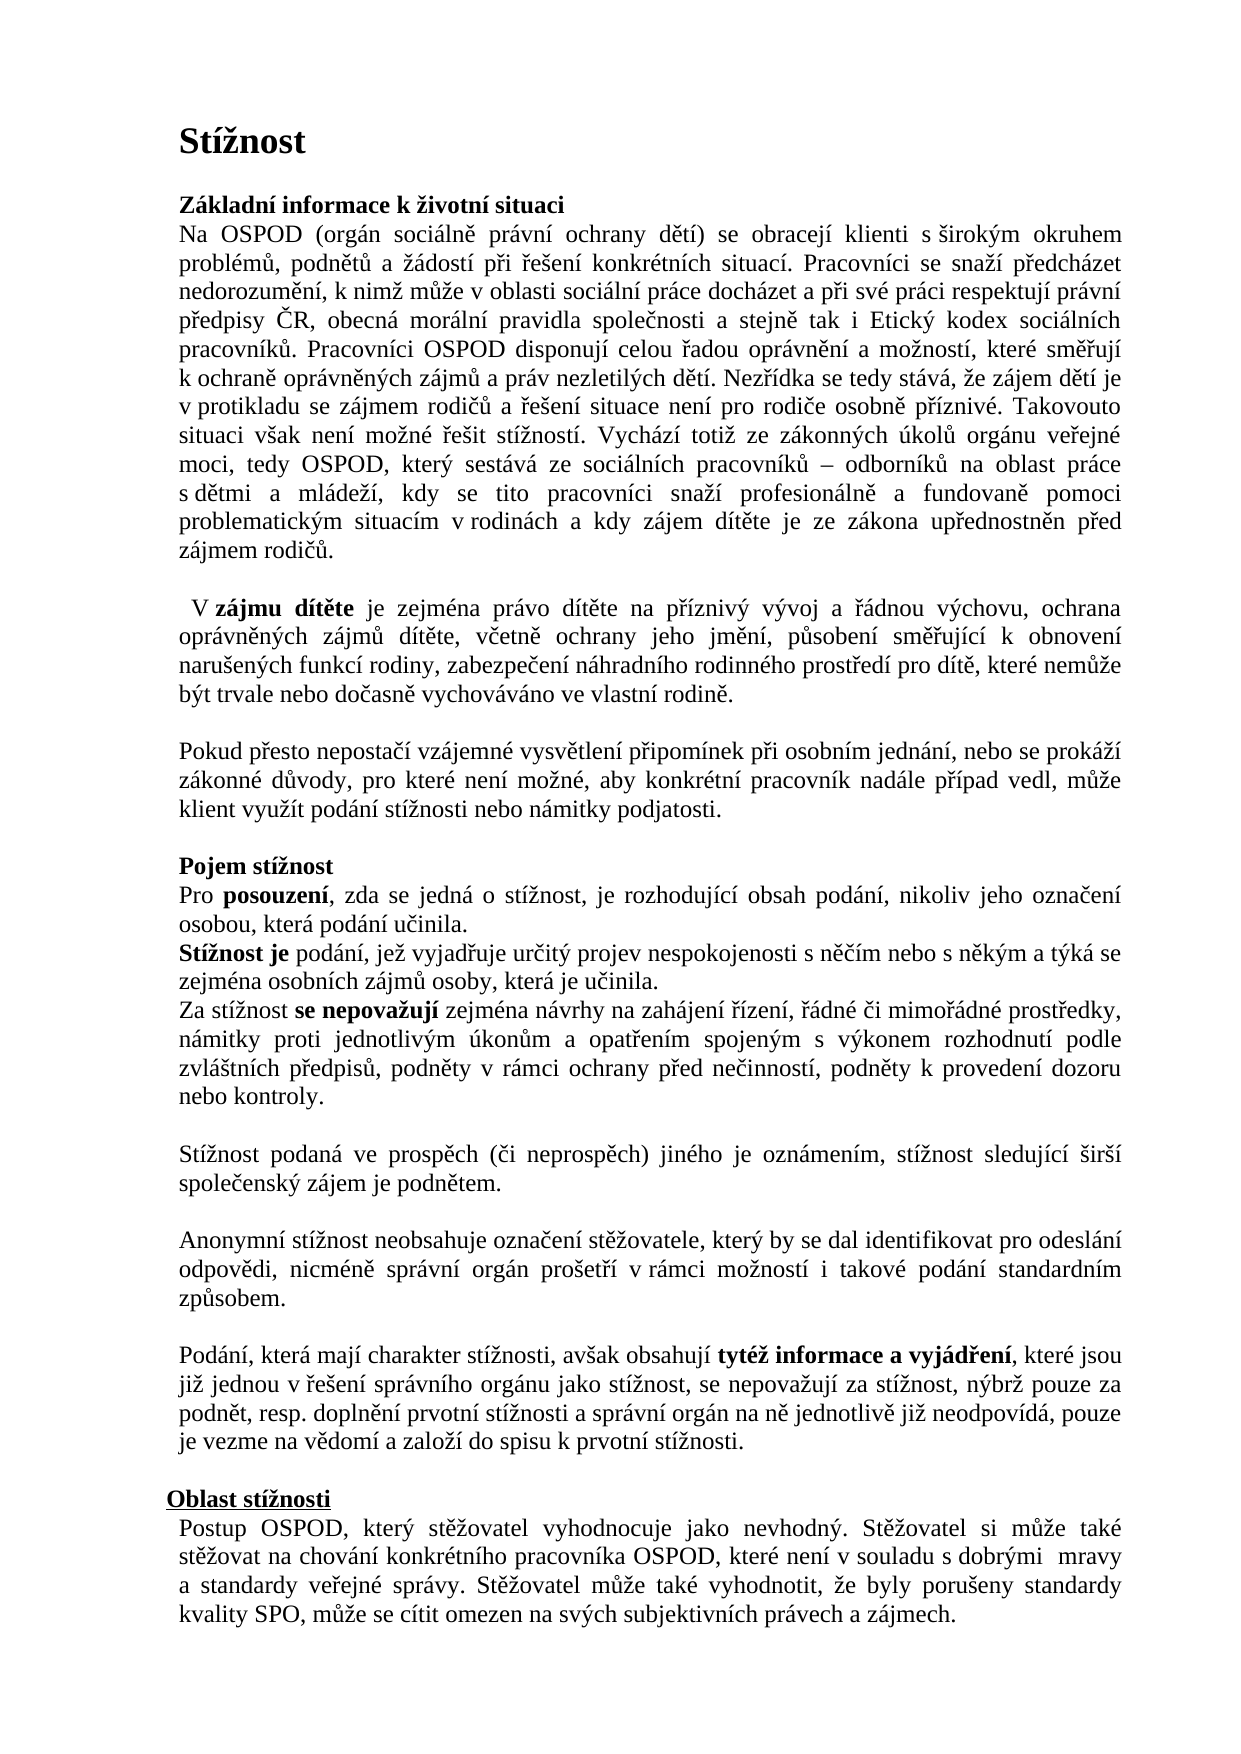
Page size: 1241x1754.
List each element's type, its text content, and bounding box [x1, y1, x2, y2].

text Stížnost podaná ve prospěch (či neprospěch) jiného je oznámením, stížnost sledující širší společenský zájem je podnětem. [178, 1139, 1122, 1196]
text Anonymní stížnost neobsahuje označení stěžovatele, který by se dal identifikovat pro odeslání odpovědi, nicméně správní orgán prošetří v rámci možností i takové podání standardním způsobem. [178, 1225, 1122, 1311]
text Za stížnost se nepovažují zejména návrhy na zahájení řízení, řádné či mimořádné prostředky, námitky proti jednotlivým úkonům a opatřením spojeným s výkonem rozhodnutí podle zvláštních předpisů, podněty v rámci ochrany před nečinností, podněty k provedení dozoru nebo kontroly. [178, 995, 1122, 1110]
text Oblast stížnosti [103, 1484, 1122, 1513]
text Postup OSPOD, který stěžovatel vyhodnocuje jako nevhodný. Stěžovatel si může také stěžovat na chování konkrétního pracovníka OSPOD, které není v souladu s dobrými mravy a standardy veřejné správy. Stěžovatel může také vyhodnotit, že byly porušeny standardy kvality SPO, může se cítit omezen na svých subjektivních právech a zájmech. [178, 1513, 1122, 1628]
text Pokud přesto nepostačí vzájemné vysvětlení připomínek při osobním jednání, nebo se prokáží zákonné důvody, pro které není možné, aby konkrétní pracovník nadále případ vedl, může klient využít podání stížnosti nebo námitky podjatosti. [178, 736, 1122, 823]
text Stížnost je podání, jež vyjadřuje určitý projev nespokojenosti s něčím nebo s někým a týká se zejména osobních zájmů osoby, která je učinila. [178, 938, 1122, 995]
text Na OSPOD (orgán sociálně právní ochrany dětí) se obracejí klienti s širokým okruhem problémů, podnětů a žádostí při řešení konkrétních situací. Pracovníci se snaží předcházet nedorozumění, k nimž může v oblasti sociální práce docházet a při své práci respektují právní předpisy ČR, obecná morální pravidla společnosti a stejně tak i Etický kodex sociálních pracovníků. Pracovníci OSPOD disponují celou řadou oprávnění a možností, které směřují k ochraně oprávněných zájmů a práv nezletilých dětí. Nezřídka se tedy stává, že zájem dětí je v protikladu se zájmem rodičů a řešení situace není pro rodiče osobně příznivé. Takovouto situaci však není možné řešit stížností. Vychází totiž ze zákonných úkolů orgánu veřejné moci, tedy OSPOD, který sestává ze sociálních pracovníků – odborníků na oblast práce s dětmi a mládeží, kdy se tito pracovníci snaží profesionálně a fundovaně pomoci problematickým situacím v rodinách a kdy zájem dítěte je ze zákona upřednostněn před zájmem rodičů. [178, 219, 1122, 564]
text Podání, která mají charakter stížnosti, avšak obsahují tytéž informace a vyjádření, které jsou již jednou v řešení správního orgánu jako stížnost, se nepovažují za stížnost, nýbrž pouze za podnět, resp. doplnění prvotní stížnosti a správní orgán na ně jednotlivě již neodpovídá, pouze je vezme na vědomí a založí do spisu k prvotní stížnosti. [178, 1340, 1122, 1455]
text Pro posouzení, zda se jedná o stížnost, je rozhodující obsah podání, nikoliv jeho označení osobou, která podání učinila. [178, 880, 1122, 938]
text Pojem stížnost [178, 851, 1122, 880]
text V zájmu dítěte je zejména právo dítěte na příznivý vývoj a řádnou výchovu, ochrana oprávněných zájmů dítěte, včetně ochrany jeho jmění, působení směřující k obnovení narušených funkcí rodiny, zabezpečení náhradního rodinného prostředí pro dítě, které nemůže být trvale nebo dočasně vychováváno ve vlastní rodině. [178, 593, 1122, 708]
text Základní informace k životní situaci [178, 190, 1122, 219]
text Stížnost [178, 118, 1122, 161]
